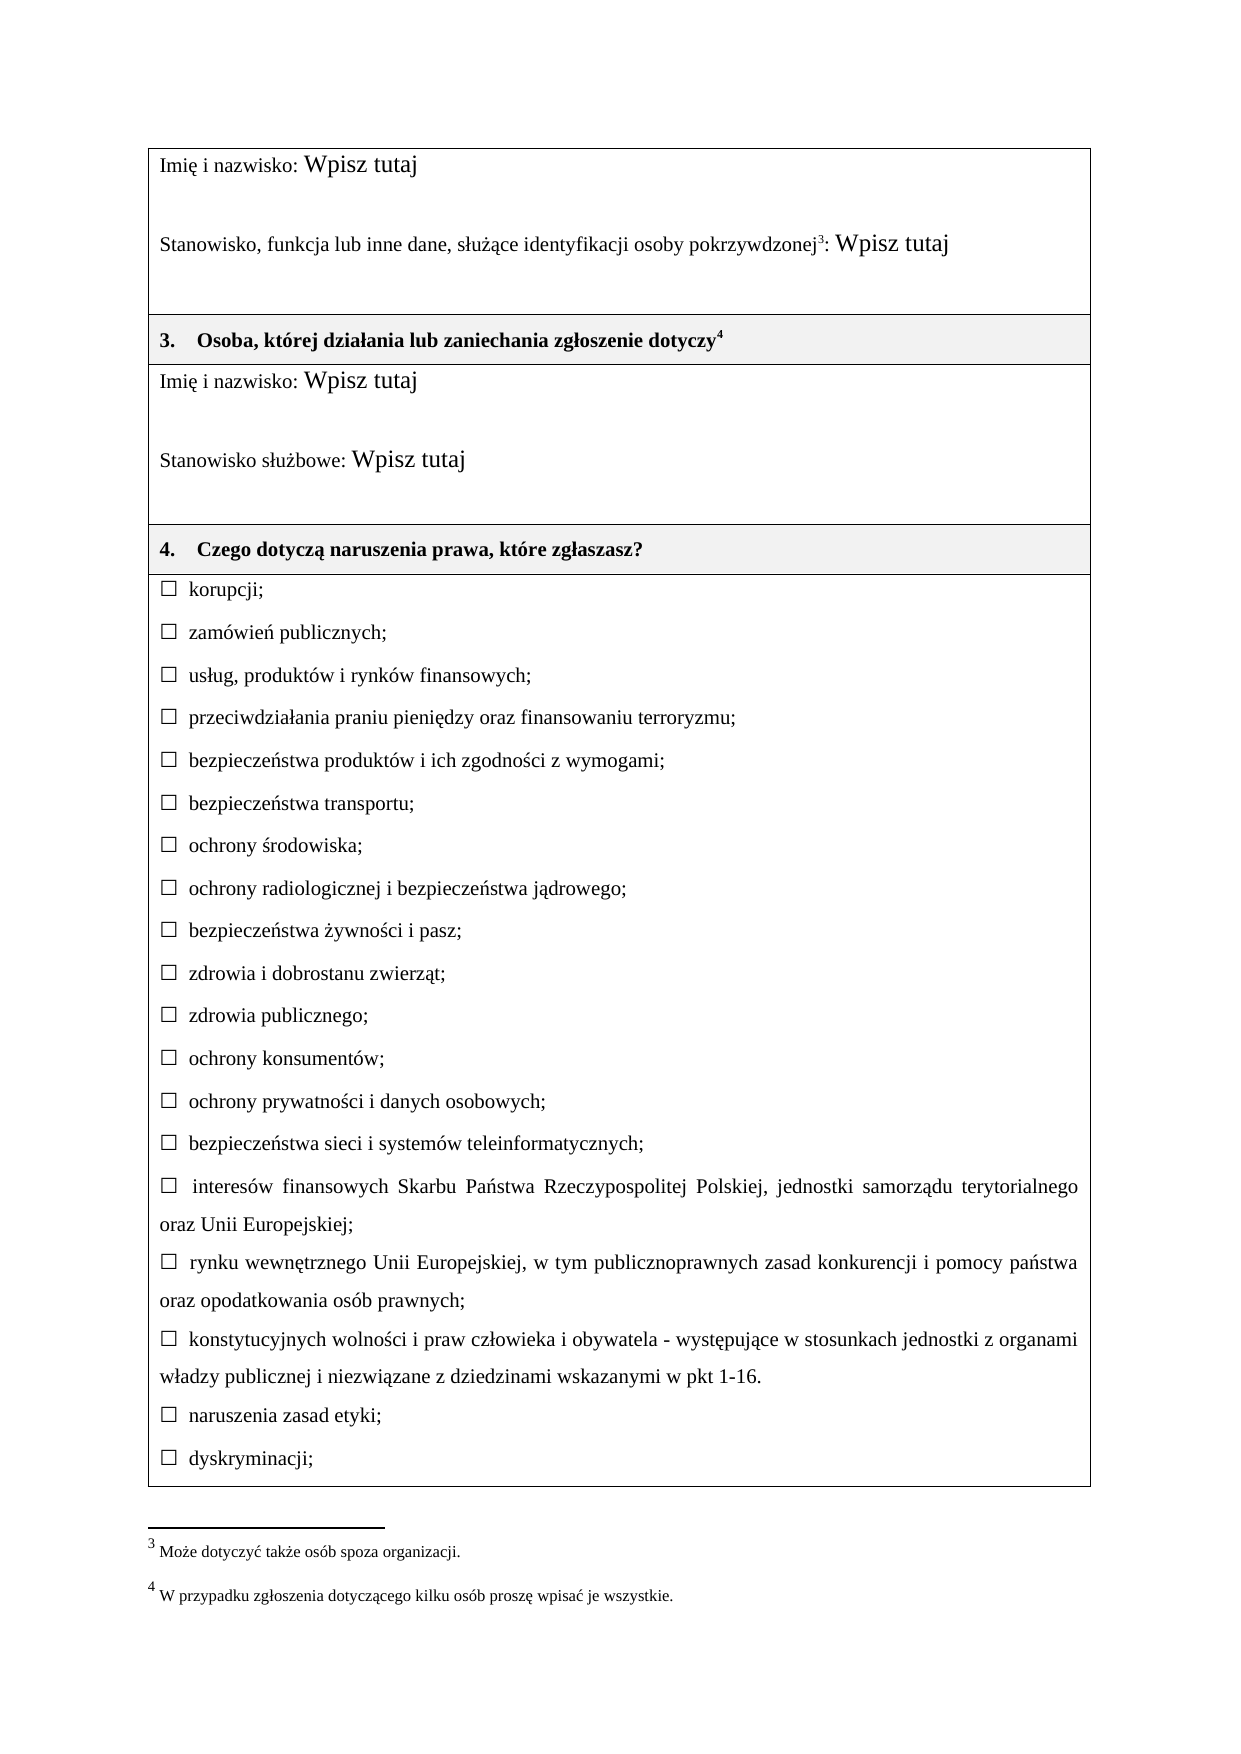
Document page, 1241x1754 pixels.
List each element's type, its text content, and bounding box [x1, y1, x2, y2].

table_cell Imię i nazwisko: Stanowisko, funkcja lub inne dane, służące identyfikacji osoby pokrzywdzonej: [149, 149, 1090, 314]
table_cell Imię i nazwisko: Stanowisko służbowe: [149, 365, 1090, 523]
table_cell Osoba, której działania lub zaniechania zgłoszenie dotyczy [149, 315, 1090, 364]
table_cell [149, 575, 1090, 1486]
table_cell Czego dotyczą naruszenia prawa, które zgłaszasz? [149, 525, 1090, 573]
